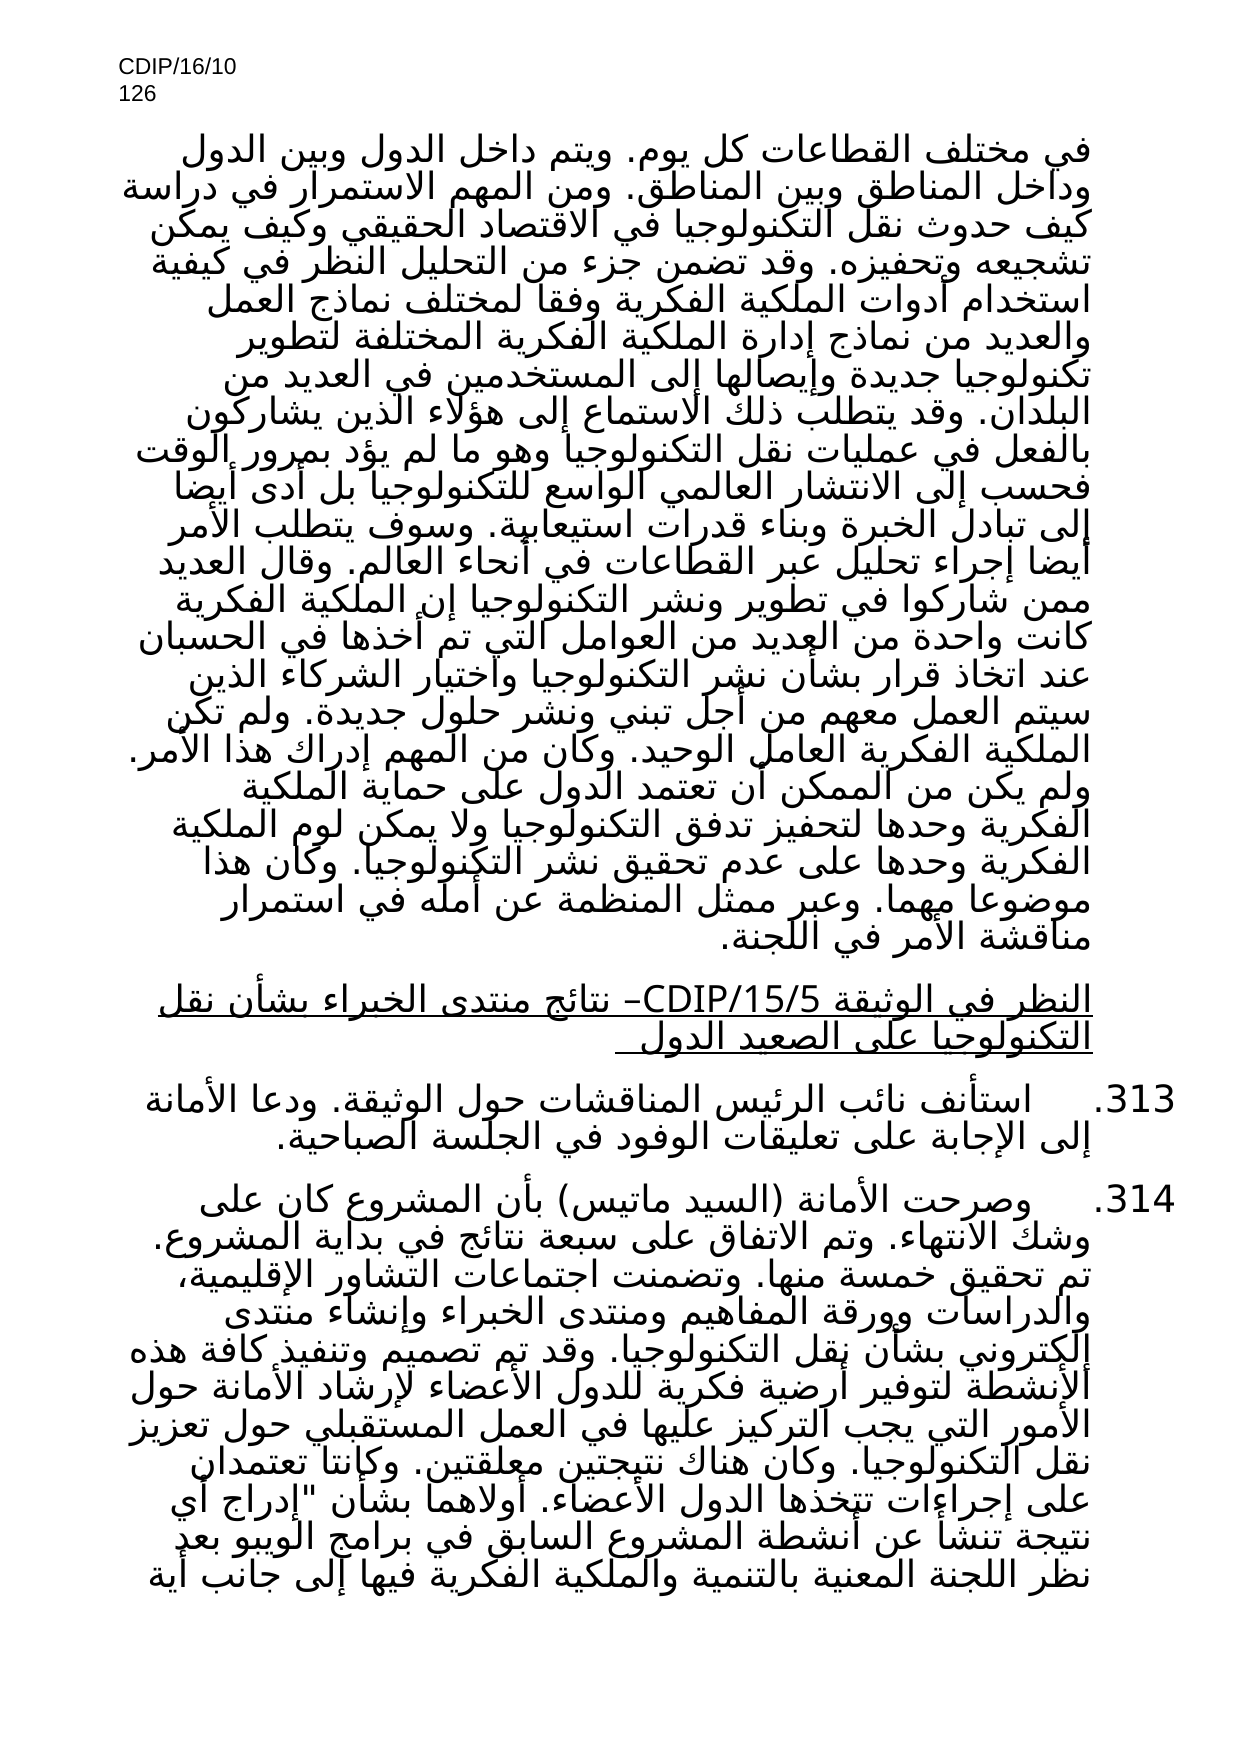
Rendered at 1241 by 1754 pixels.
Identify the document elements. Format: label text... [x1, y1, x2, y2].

text النظر في الوثيقة CDIP/15/5– نتائج منتدى الخبراء بشأن نقل التكنولوجيا على الصعيد الدول [118, 982, 1092, 1057]
text استأنف نائب الرئيس المناقشات حول الوثيقة. ودعا الأمانة إلى الإجابة على تعليقات الوفود في الجلسة الصباحية. [118, 1082, 1092, 1157]
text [118, 1182, 1092, 1595]
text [118, 132, 1092, 957]
